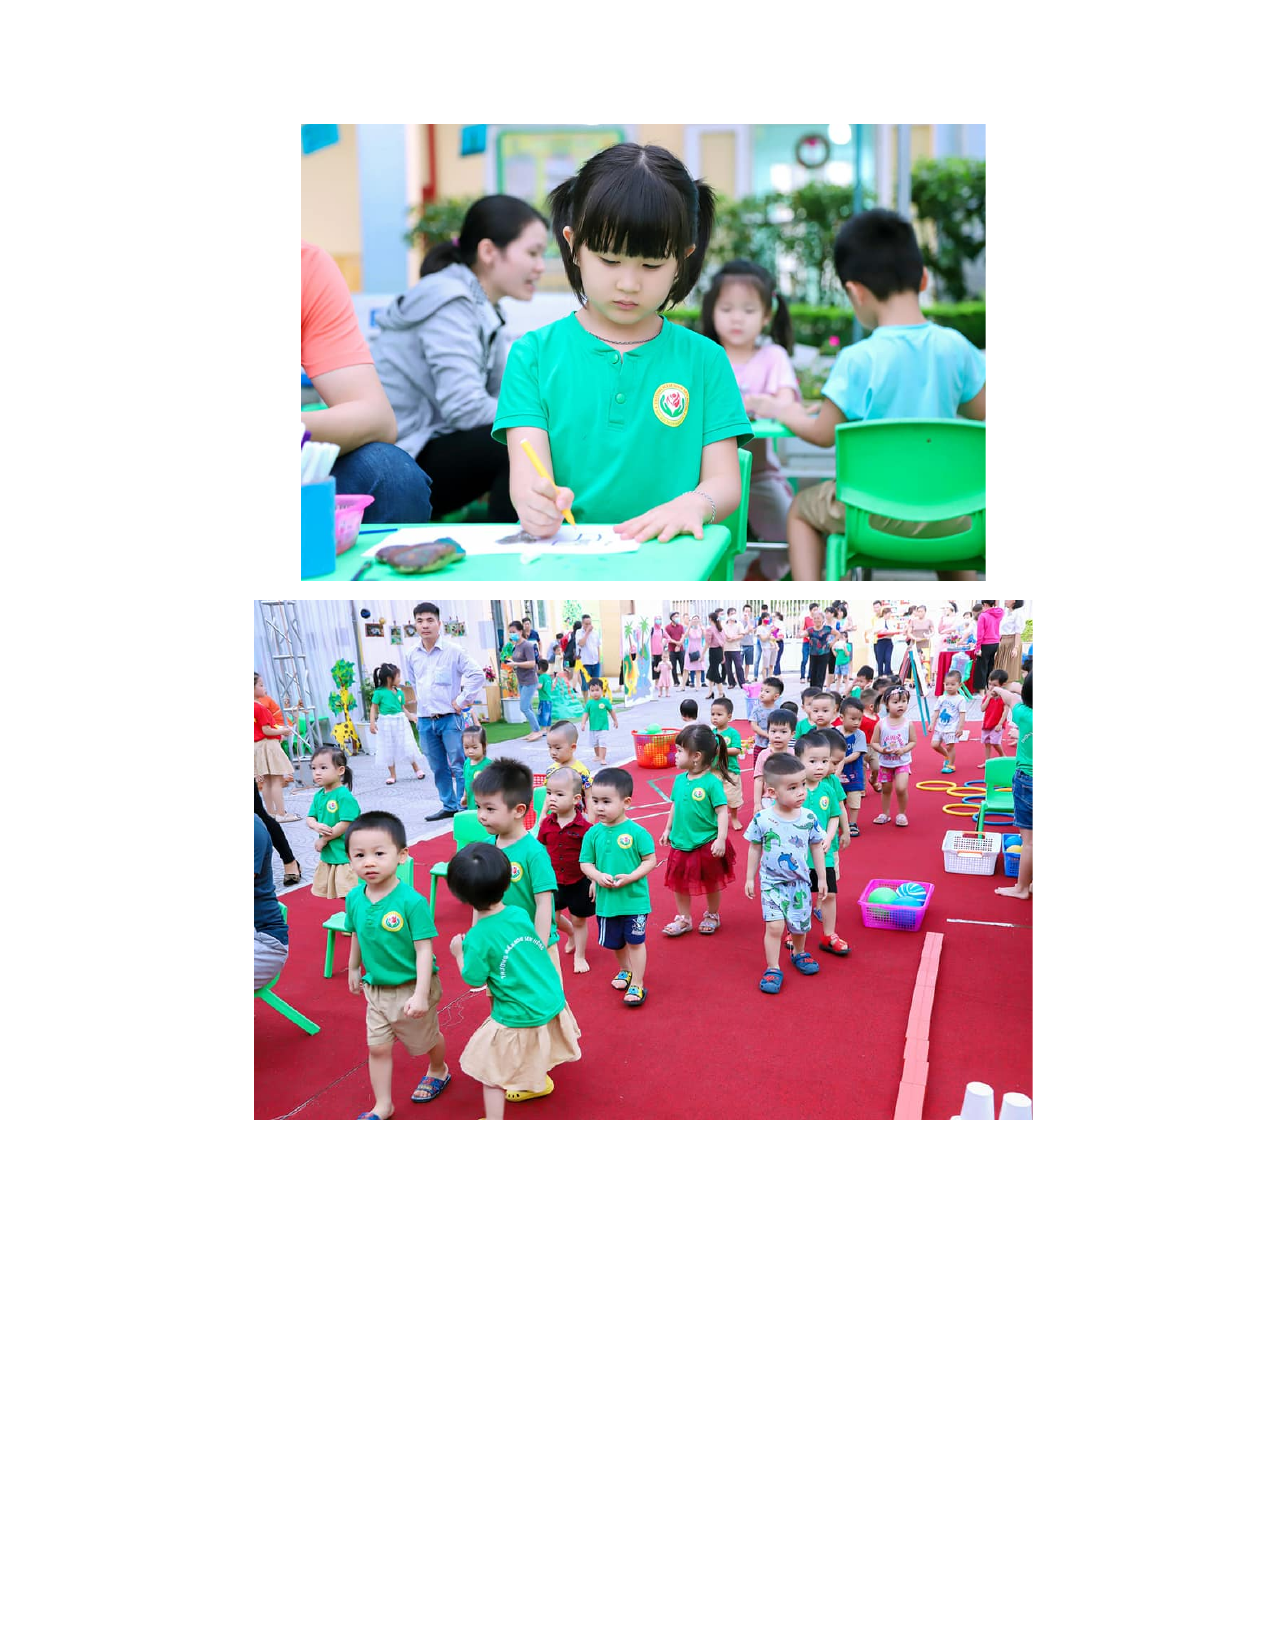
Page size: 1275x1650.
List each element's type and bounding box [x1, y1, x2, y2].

picture [468, 137, 477, 148]
picture [301, 124, 986, 581]
picture [254, 600, 1033, 1120]
